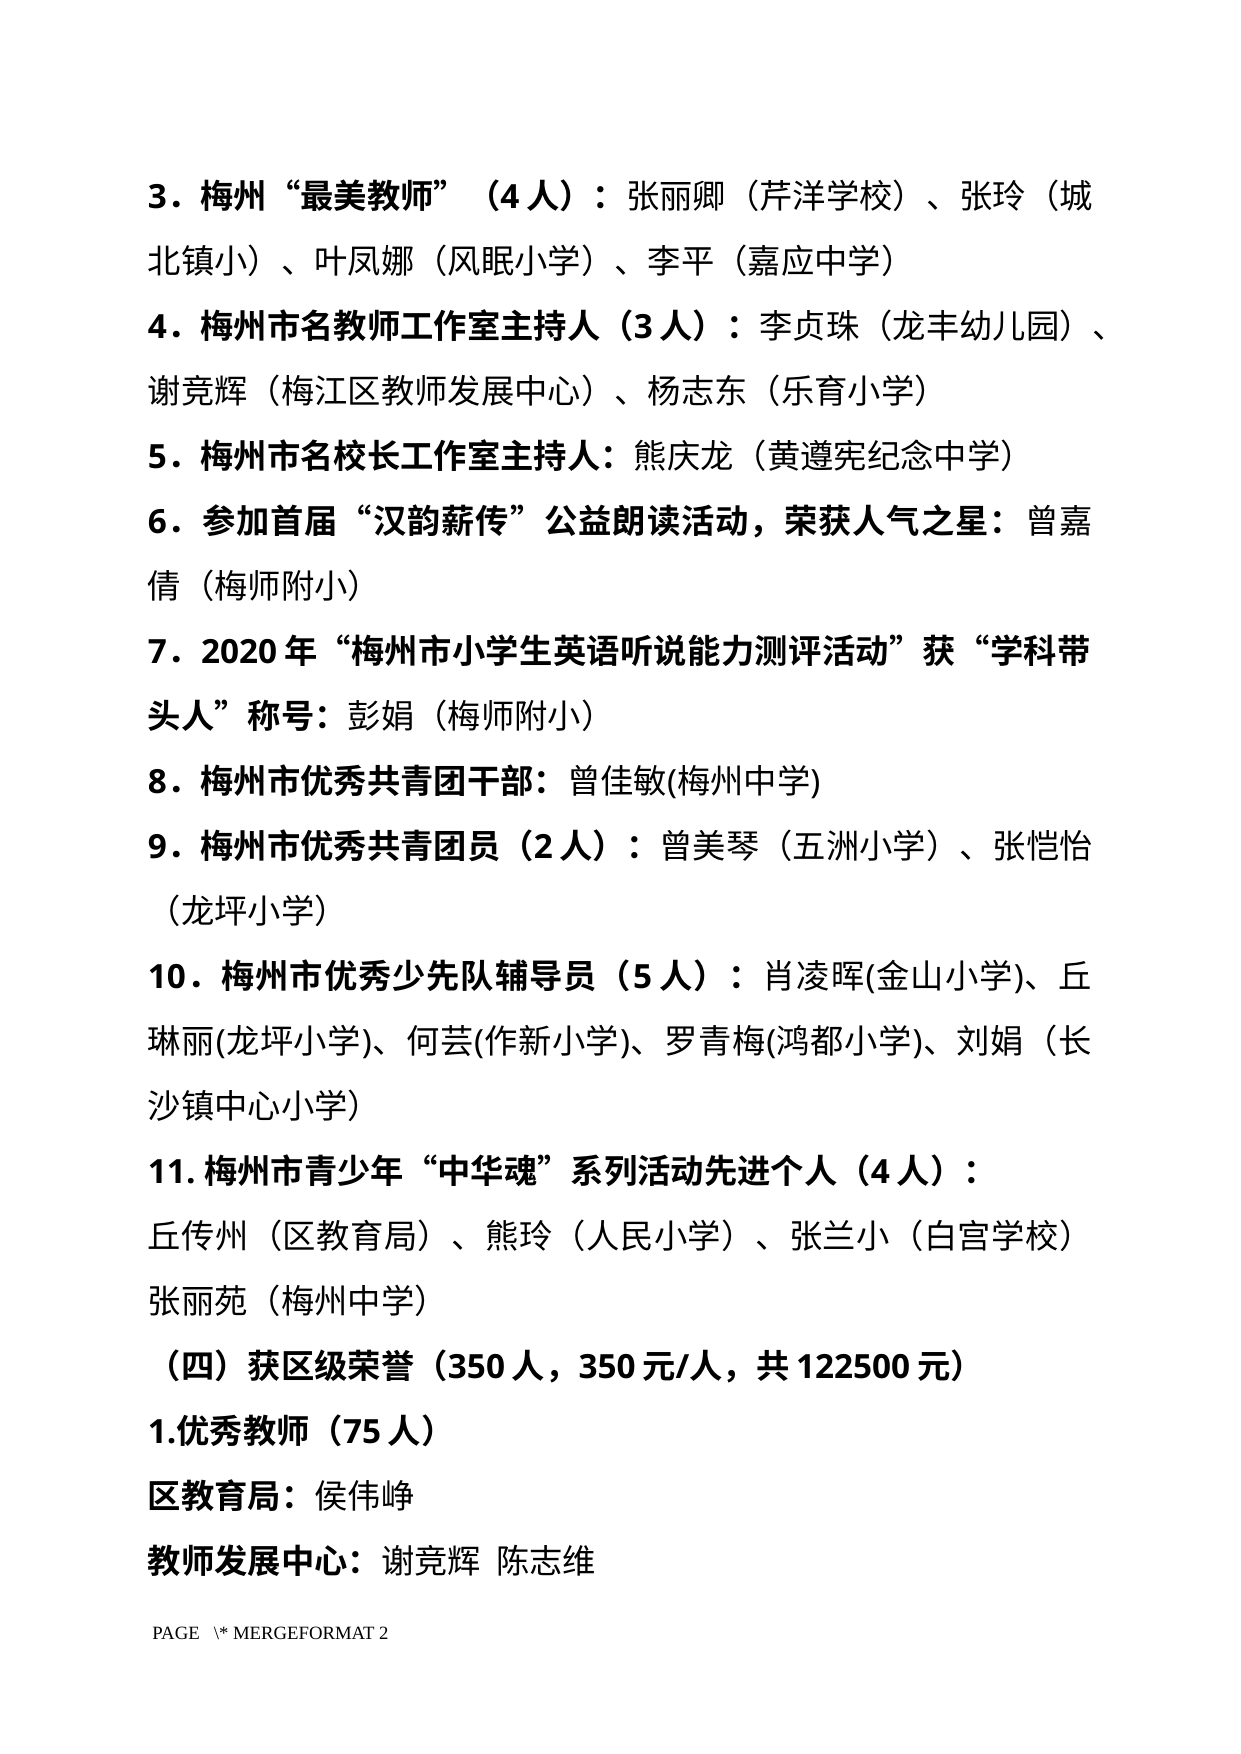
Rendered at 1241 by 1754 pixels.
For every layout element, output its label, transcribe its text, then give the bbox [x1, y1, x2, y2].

text 9．梅州市优秀共青团员（2人）：曾美琴（五洲小学）、张恺怡（龙坪小学） [148, 812, 1092, 942]
text 6．参加首届“汉韵薪传”公益朗读活动，荣获人气之星：曾嘉倩（梅师附小） [148, 487, 1092, 617]
text 10．梅州市优秀少先队辅导员（5人）：肖凌晖(金山小学)、丘琳丽(龙坪小学)、何芸(作新小学)、罗青梅(鸿都小学)、刘娟（长沙镇中心小学） [148, 942, 1092, 1137]
text 8．梅州市优秀共青团干部：曾佳敏(梅州中学) [148, 747, 1092, 812]
text 7．2020年“梅州市小学生英语听说能力测评活动”获“学科带头人”称号：彭娟（梅师附小） [148, 617, 1092, 747]
text 11. 梅州市青少年“中华魂”系列活动先进个人（4人）： [148, 1137, 1092, 1202]
text 教师发展中心：谢竞辉 陈志维 [148, 1527, 1092, 1592]
text 4．梅州市名教师工作室主持人（3人）：李贞珠（龙丰幼儿园）、谢竞辉（梅江区教师发展中心）、杨志东（乐育小学） [148, 292, 1092, 422]
text （四）获区级荣誉（350人，350元/人，共122500元） [148, 1332, 1092, 1397]
text 1.优秀教师（75人） [148, 1397, 1092, 1462]
text 5．梅州市名校长工作室主持人：熊庆龙（黄遵宪纪念中学） [148, 422, 1092, 487]
text 3．梅州“最美教师”（4人）：张丽卿（芹洋学校）、张玲（城北镇小）、叶凤娜（风眠小学）、李平（嘉应中学） [148, 162, 1092, 292]
text 丘传州（区教育局）、熊玲（人民小学）、张兰小（白宫学校）张丽苑（梅州中学） [148, 1202, 1092, 1332]
text 区教育局：侯伟峥 [148, 1462, 1092, 1527]
